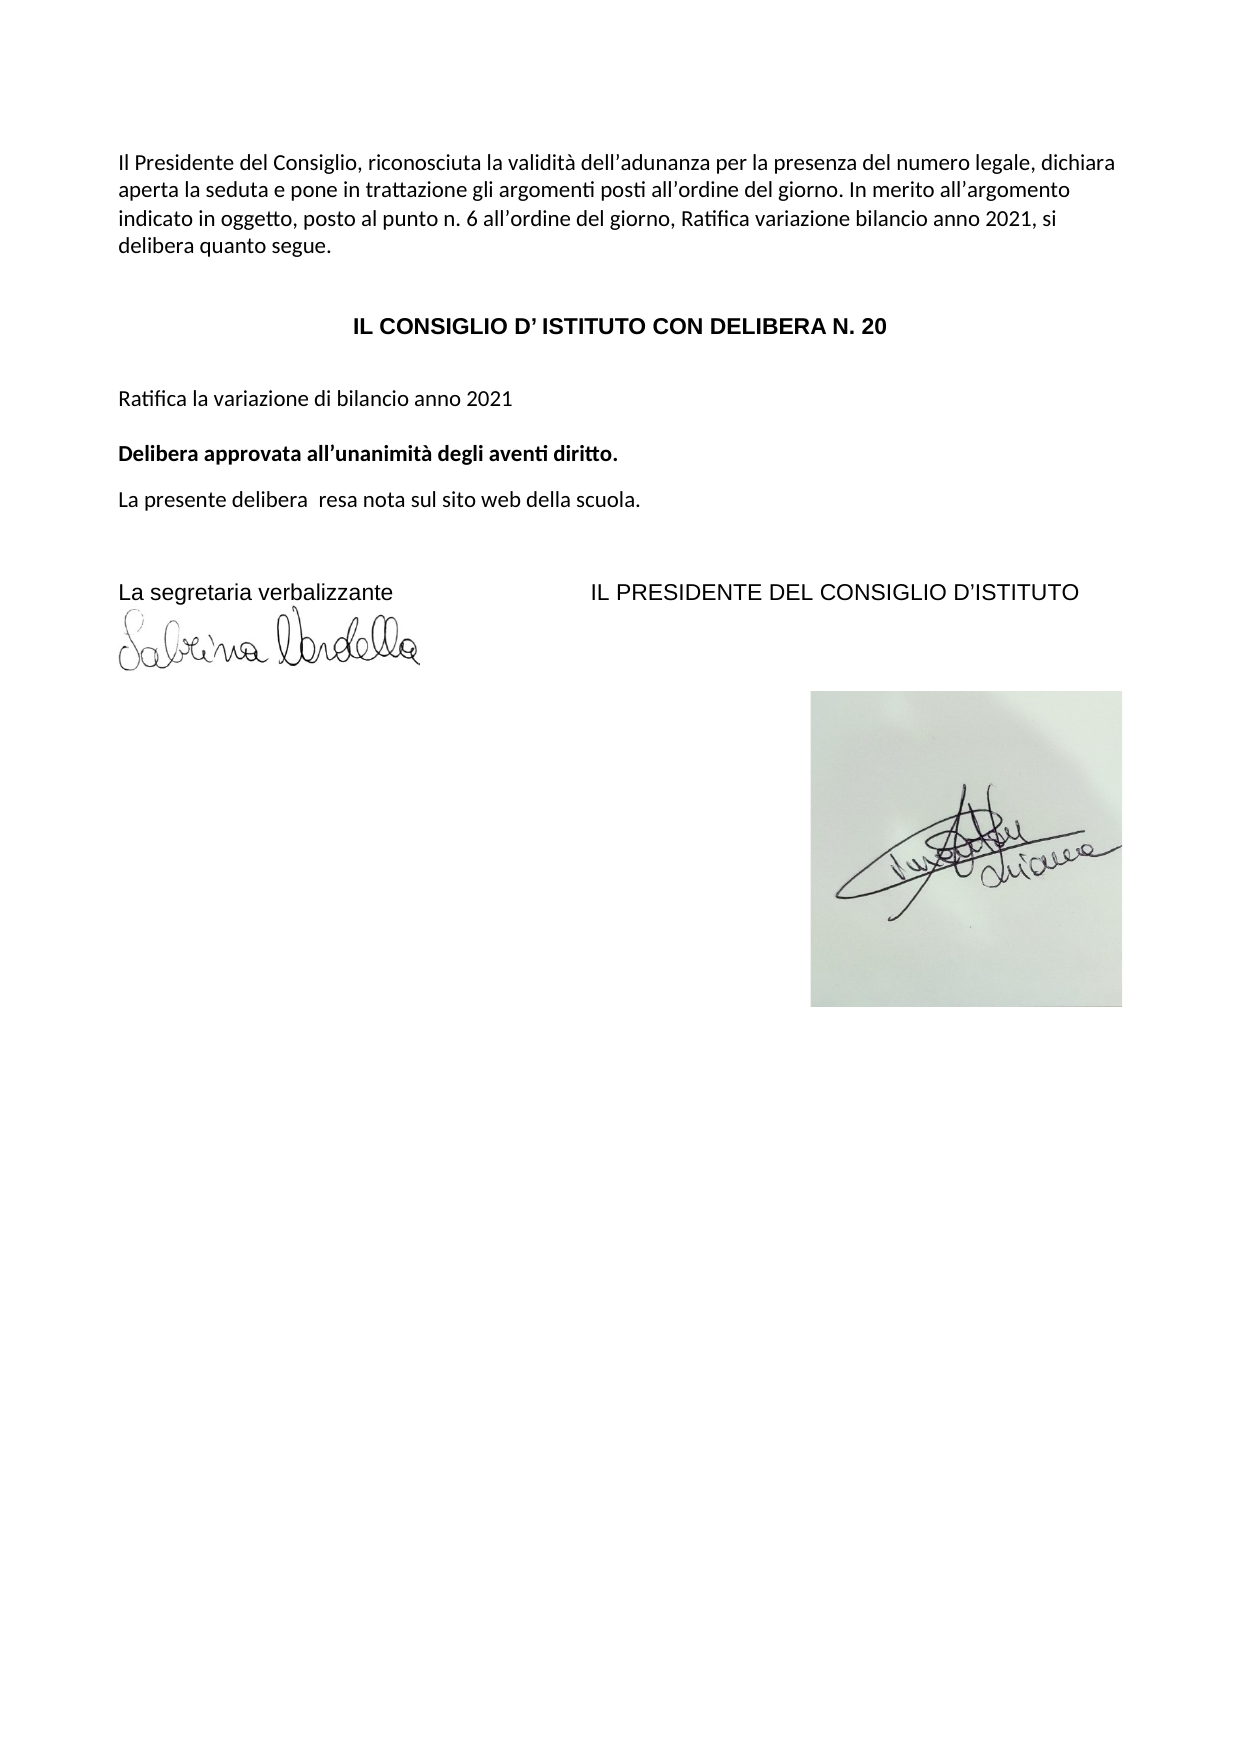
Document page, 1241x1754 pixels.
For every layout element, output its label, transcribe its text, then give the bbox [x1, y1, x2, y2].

text Il Presidente del Consiglio, riconosciuta la validità dell’adunanza per la presenza del numero legale, dichiara aperta la seduta e pone in trattazione gli argomenti posti all’ordine del giorno. In merito all’argomento indicato in oggetto, posto al punto n. 6 all’ordine del giorno, Ratifica variazione bilancio anno 2021, si delibera quanto segue. [118, 148, 1122, 260]
text La segretaria verbalizzante IL PRESIDENTE DEL CONSIGLIO D’ISTITUTO [118, 579, 1122, 606]
text Ratifica la variazione di bilancio anno 2021 [118, 384, 997, 412]
picture [810, 691, 1123, 1007]
text Delibera approvata all’unanimità degli aventi diritto. [118, 439, 1122, 467]
text La presente delibera resa nota sul sito web della scuola. [118, 486, 1122, 513]
picture [118, 605, 421, 673]
text IL CONSIGLIO D’ ISTITUTO CON DELIBERA N. 20 [118, 313, 1122, 339]
